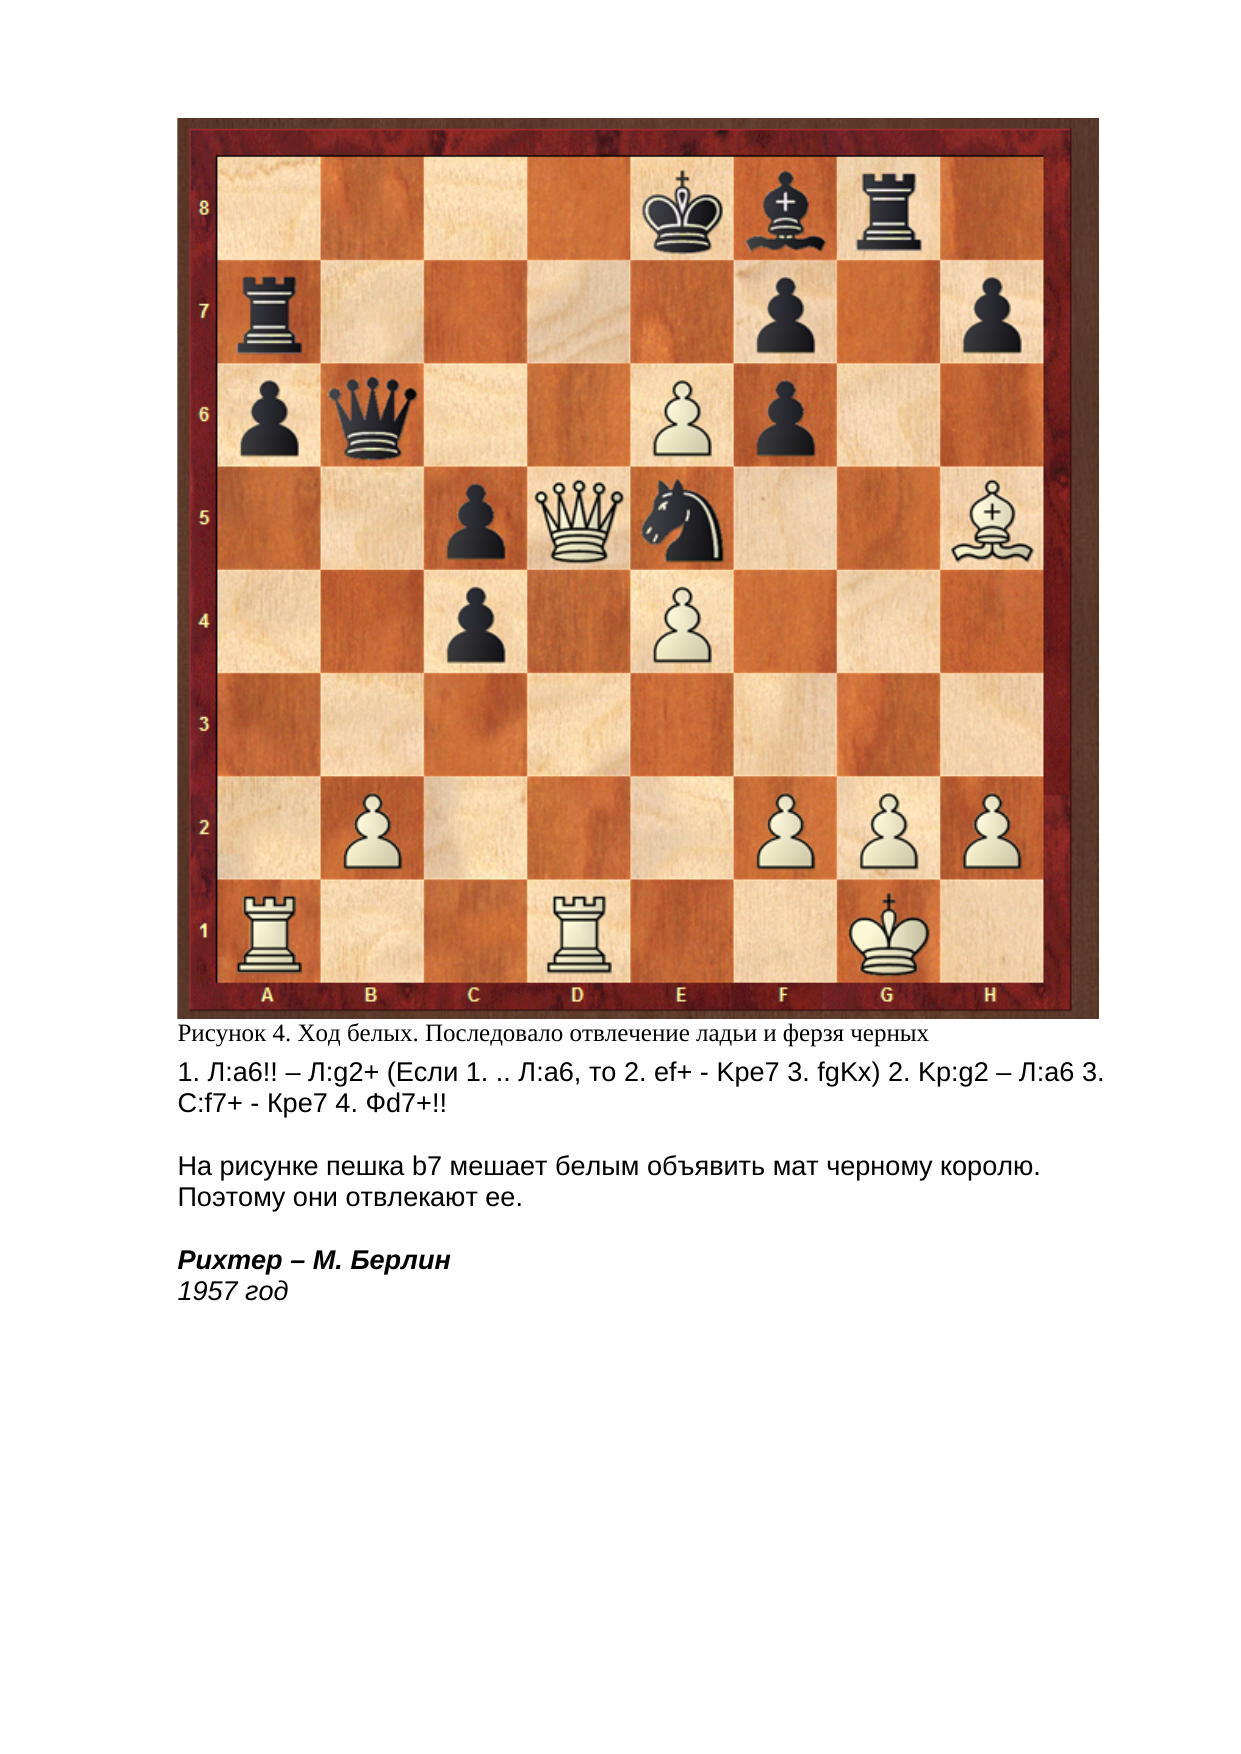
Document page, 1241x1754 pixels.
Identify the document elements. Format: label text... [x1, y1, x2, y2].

text На рисунке пешка b7 мешает белым объявить мат черному королю. Поэтому они отвлекают ее. [177, 1150, 1152, 1212]
text 1957 год [177, 1275, 1152, 1306]
text Рисунок 4. Ход белых. Последовало отвлечение ладьи и ферзя черных [177, 1018, 1152, 1047]
picture [177, 118, 1099, 1019]
text 1. Л:а6!! – Л:g2+ (Если 1. .. Л:а6, то 2. ef+ - Kpe7 3. fgKx) 2. Kp:g2 – Л:а6 3. С:f7+ - Кре7 4. Фd7+!! [177, 1056, 1152, 1119]
text Рихтер – М. Берлин [177, 1244, 1152, 1275]
